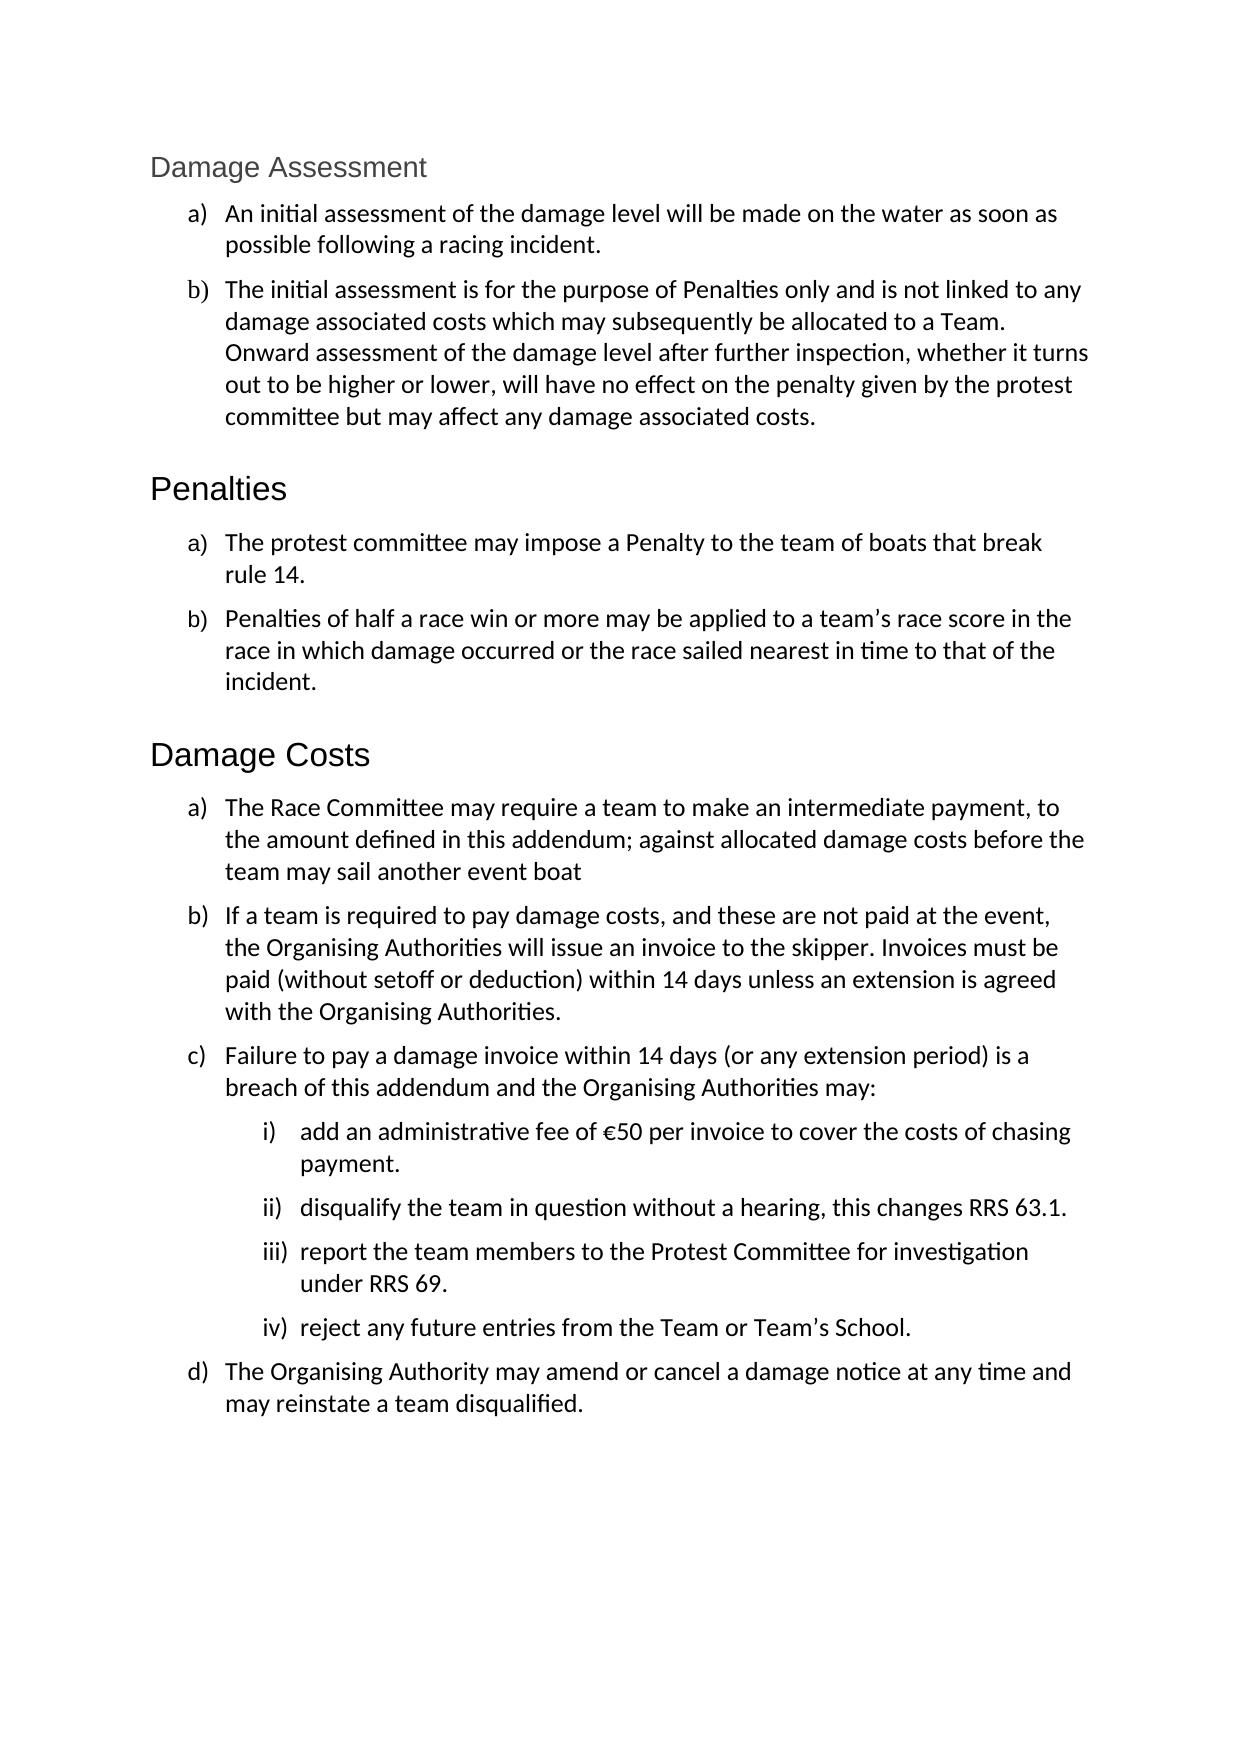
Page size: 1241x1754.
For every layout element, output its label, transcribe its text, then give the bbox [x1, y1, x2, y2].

list add an administrative fee of €50 per invoice to cover the costs of chasing payment. [262, 1115, 1090, 1178]
subtitle Damage Assessment [150, 150, 1090, 183]
list The Race Committee may require a team to make an intermediate payment, to the amount defined in this addendum; against allocated damage costs before the team may sail another event boat [187, 791, 1090, 887]
subtitle Damage Costs [150, 735, 1090, 773]
list The initial assessment is for the purpose of Penalties only and is not linked to any damage associated costs which may subsequently be allocated to a Team. Onward assessment of the damage level after further inspection, whether it turns out to be higher or lower, will have no effect on the penalty given by the protest committee but may affect any damage associated costs. [187, 273, 1090, 432]
list report the team members to the Protest Committee for investigation under RRS 69. [262, 1235, 1090, 1299]
list If a team is required to pay damage costs, and these are not paid at the event, the Organising Authorities will issue an invoice to the skipper. Invoices must be paid (without setoff or deduction) within 14 days unless an extension is agreed with the Organising Authorities. [187, 899, 1090, 1026]
list An initial assessment of the damage level will be made on the water as soon as possible following a racing incident. [187, 197, 1090, 260]
list The protest committee may impose a Penalty to the team of boats that break rule 14. [187, 526, 1090, 589]
list Failure to pay a damage invoice within 14 days (or any extension period) is a breach of this addendum and the Organising Authorities may: [187, 1039, 1090, 1102]
list reject any future entries from the Team or Team’s School. [262, 1311, 1090, 1343]
list Penalties of half a race win or more may be applied to a team’s race score in the race in which damage occurred or the race sailed nearest in time to that of the incident. [187, 602, 1090, 697]
list The Organising Authority may amend or cancel a damage notice at any time and may reinstate a team disqualified. [187, 1356, 1090, 1419]
subtitle Penalties [150, 469, 1090, 508]
list disqualify the team in question without a hearing, this changes RRS 63.1. [262, 1191, 1090, 1223]
